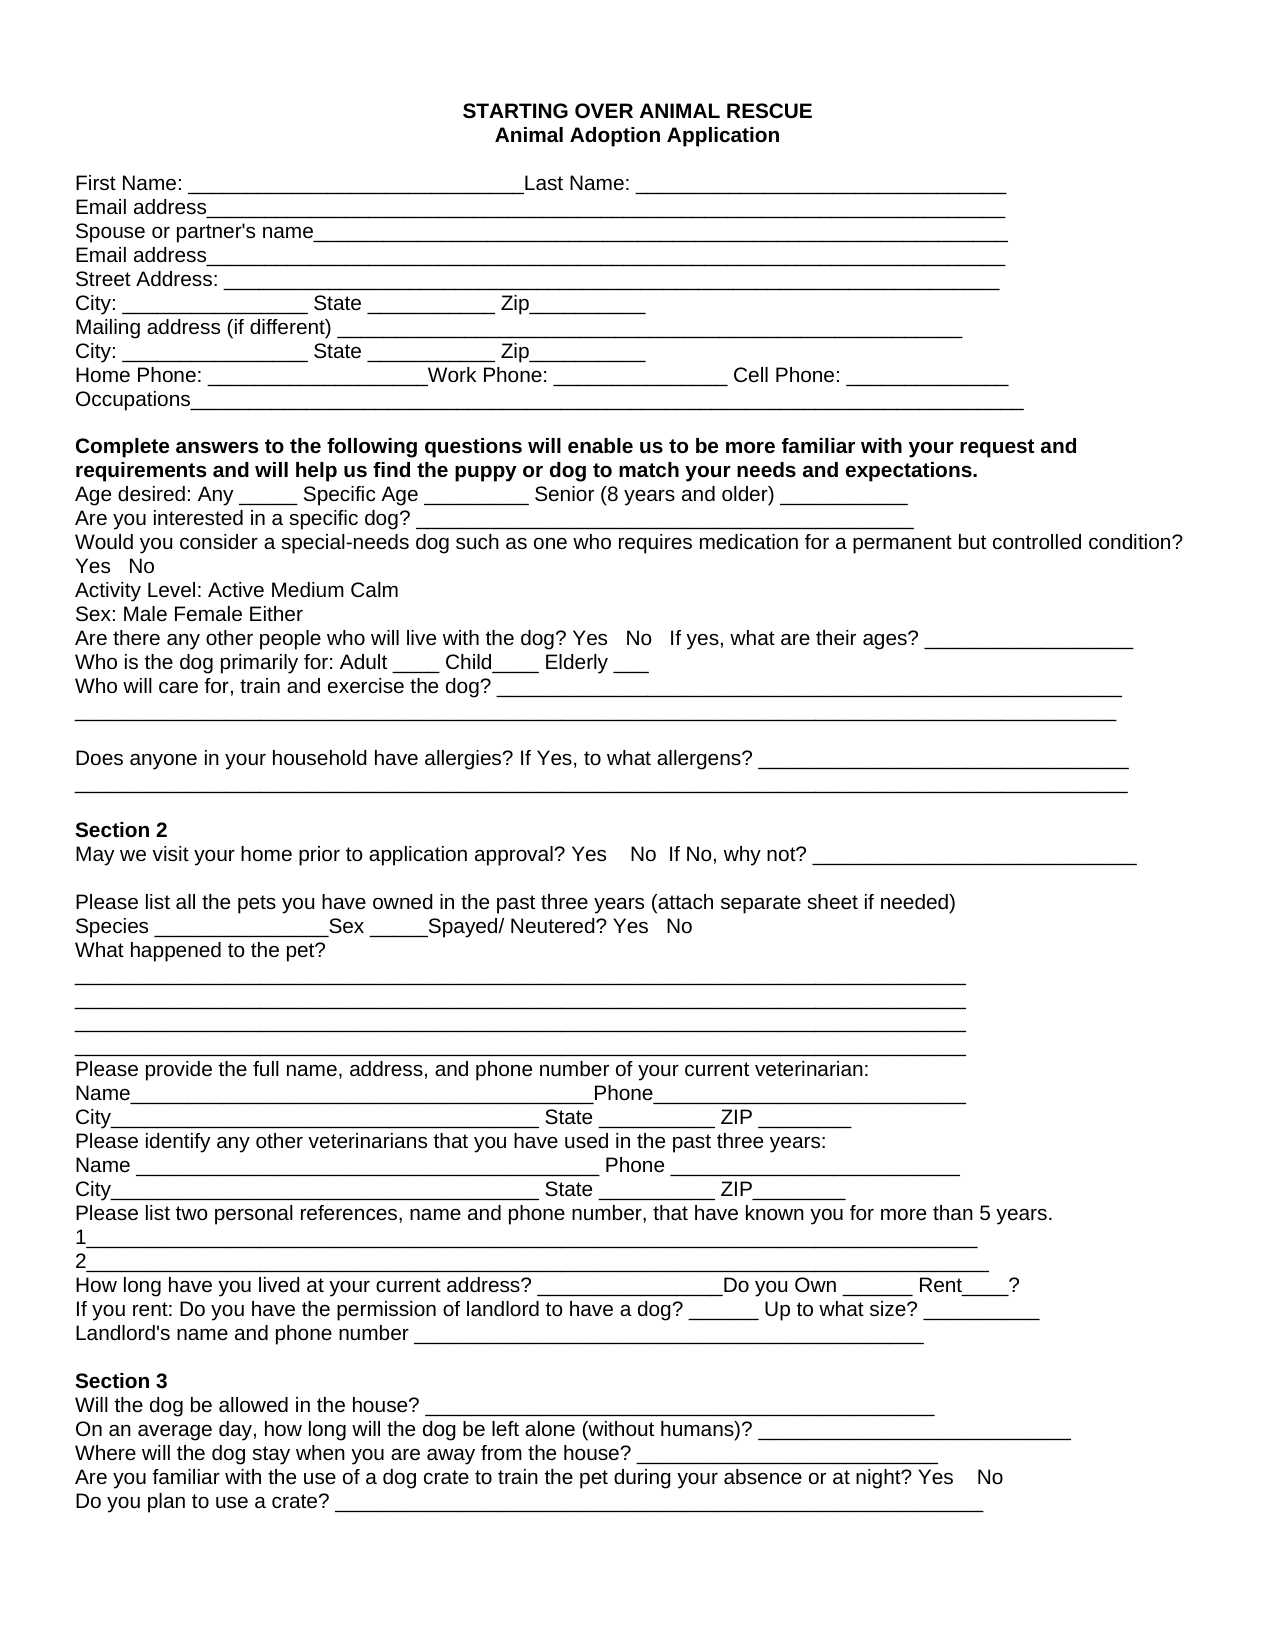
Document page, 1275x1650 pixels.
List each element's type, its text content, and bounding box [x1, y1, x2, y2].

text __________________________________________________________________________________________ [75, 698, 1200, 722]
text _____________________________________________________________________________ [75, 1033, 1200, 1057]
text Landlord's name and phone number ____________________________________________ [75, 1321, 1200, 1345]
text Name ________________________________________ Phone _________________________ City_____________________________________ State __________ ZIP________ [75, 1153, 1200, 1201]
text First Name: _____________________________Last Name: ________________________________ [75, 171, 1200, 195]
text Please identify any other veterinarians that you have used in the past three years: [75, 1129, 1200, 1153]
text Do you plan to use a crate? ________________________________________________________ [75, 1488, 1200, 1512]
text Mailing address (if different) ______________________________________________________ [75, 314, 1200, 338]
text Activity Level: Active Medium Calm [75, 578, 1200, 602]
text May we visit your home prior to application approval? Yes No If No, why not? ____________________________ [75, 842, 1200, 866]
text City: ________________ State ___________ Zip__________ [75, 338, 1200, 362]
text Who will care for, train and exercise the dog? ______________________________________________________ [75, 674, 1200, 698]
text Email address_____________________________________________________________________ [75, 195, 1200, 219]
text Please provide the full name, address, and phone number of your current veterinarian: [75, 1057, 1200, 1081]
text Occupations________________________________________________________________________ [75, 386, 1200, 410]
text Does anyone in your household have allergies? If Yes, to what allergens? ________________________________ [75, 746, 1200, 770]
text ___________________________________________________________________________________________ [75, 770, 1200, 794]
text Section 2 [75, 818, 1200, 842]
text Sex: Male Female Either [75, 602, 1200, 626]
text Would you consider a special-needs dog such as one who requires medication for a permanent but controlled condition? Yes No [75, 530, 1200, 578]
text Email address_____________________________________________________________________ [75, 243, 1200, 267]
text How long have you lived at your current address? ________________Do you Own ______ Rent____? [75, 1273, 1200, 1297]
text Please list all the pets you have owned in the past three years (attach separate sheet if needed) [75, 889, 1200, 913]
text Species _______________Sex _____Spayed/ Neutered? Yes No [75, 913, 1200, 937]
text On an average day, how long will the dog be left alone (without humans)? ___________________________ [75, 1417, 1200, 1441]
text _____________________________________________________________________________ _____________________________________________________________________________ [75, 961, 1200, 1009]
text Animal Adoption Application [75, 123, 1200, 147]
text If you rent: Do you have the permission of landlord to have a dog? ______ Up to what size? __________ [75, 1297, 1200, 1321]
text 1_____________________________________________________________________________ [75, 1225, 1200, 1249]
text Complete answers to the following questions will enable us to be more familiar with your request and requirements and will help us find the puppy or dog to match your needs and expectations. [75, 434, 1200, 482]
text City: ________________ State ___________ Zip__________ [75, 291, 1200, 314]
text Please list two personal references, name and phone number, that have known you for more than 5 years. [75, 1201, 1200, 1225]
text STARTING OVER ANIMAL RESCUE [75, 99, 1200, 123]
text 2______________________________________________________________________________ [75, 1249, 1200, 1273]
text Street Address: ___________________________________________________________________ [75, 267, 1200, 291]
text Are you interested in a specific dog? ___________________________________________ [75, 506, 1200, 530]
text Age desired: Any _____ Specific Age _________ Senior (8 years and older) ___________ [75, 482, 1200, 506]
text Name________________________________________Phone___________________________ City_____________________________________ State __________ ZIP ________ [75, 1081, 1200, 1129]
text Spouse or partner's name____________________________________________________________ [75, 219, 1200, 243]
text Section 3 [75, 1369, 1200, 1393]
text What happened to the pet? [75, 937, 1200, 961]
text Will the dog be allowed in the house? ____________________________________________ [75, 1393, 1200, 1417]
text _____________________________________________________________________________ [75, 1009, 1200, 1033]
text Are there any other people who will live with the dog? Yes No If yes, what are their ages? __________________ [75, 626, 1200, 650]
text Home Phone: ___________________Work Phone: _______________ Cell Phone: ______________ [75, 362, 1200, 386]
text Are you familiar with the use of a dog crate to train the pet during your absence or at night? Yes No [75, 1464, 1200, 1488]
text Where will the dog stay when you are away from the house? __________________________ [75, 1441, 1200, 1464]
text Who is the dog primarily for: Adult ____ Child____ Elderly ___ [75, 650, 1200, 674]
